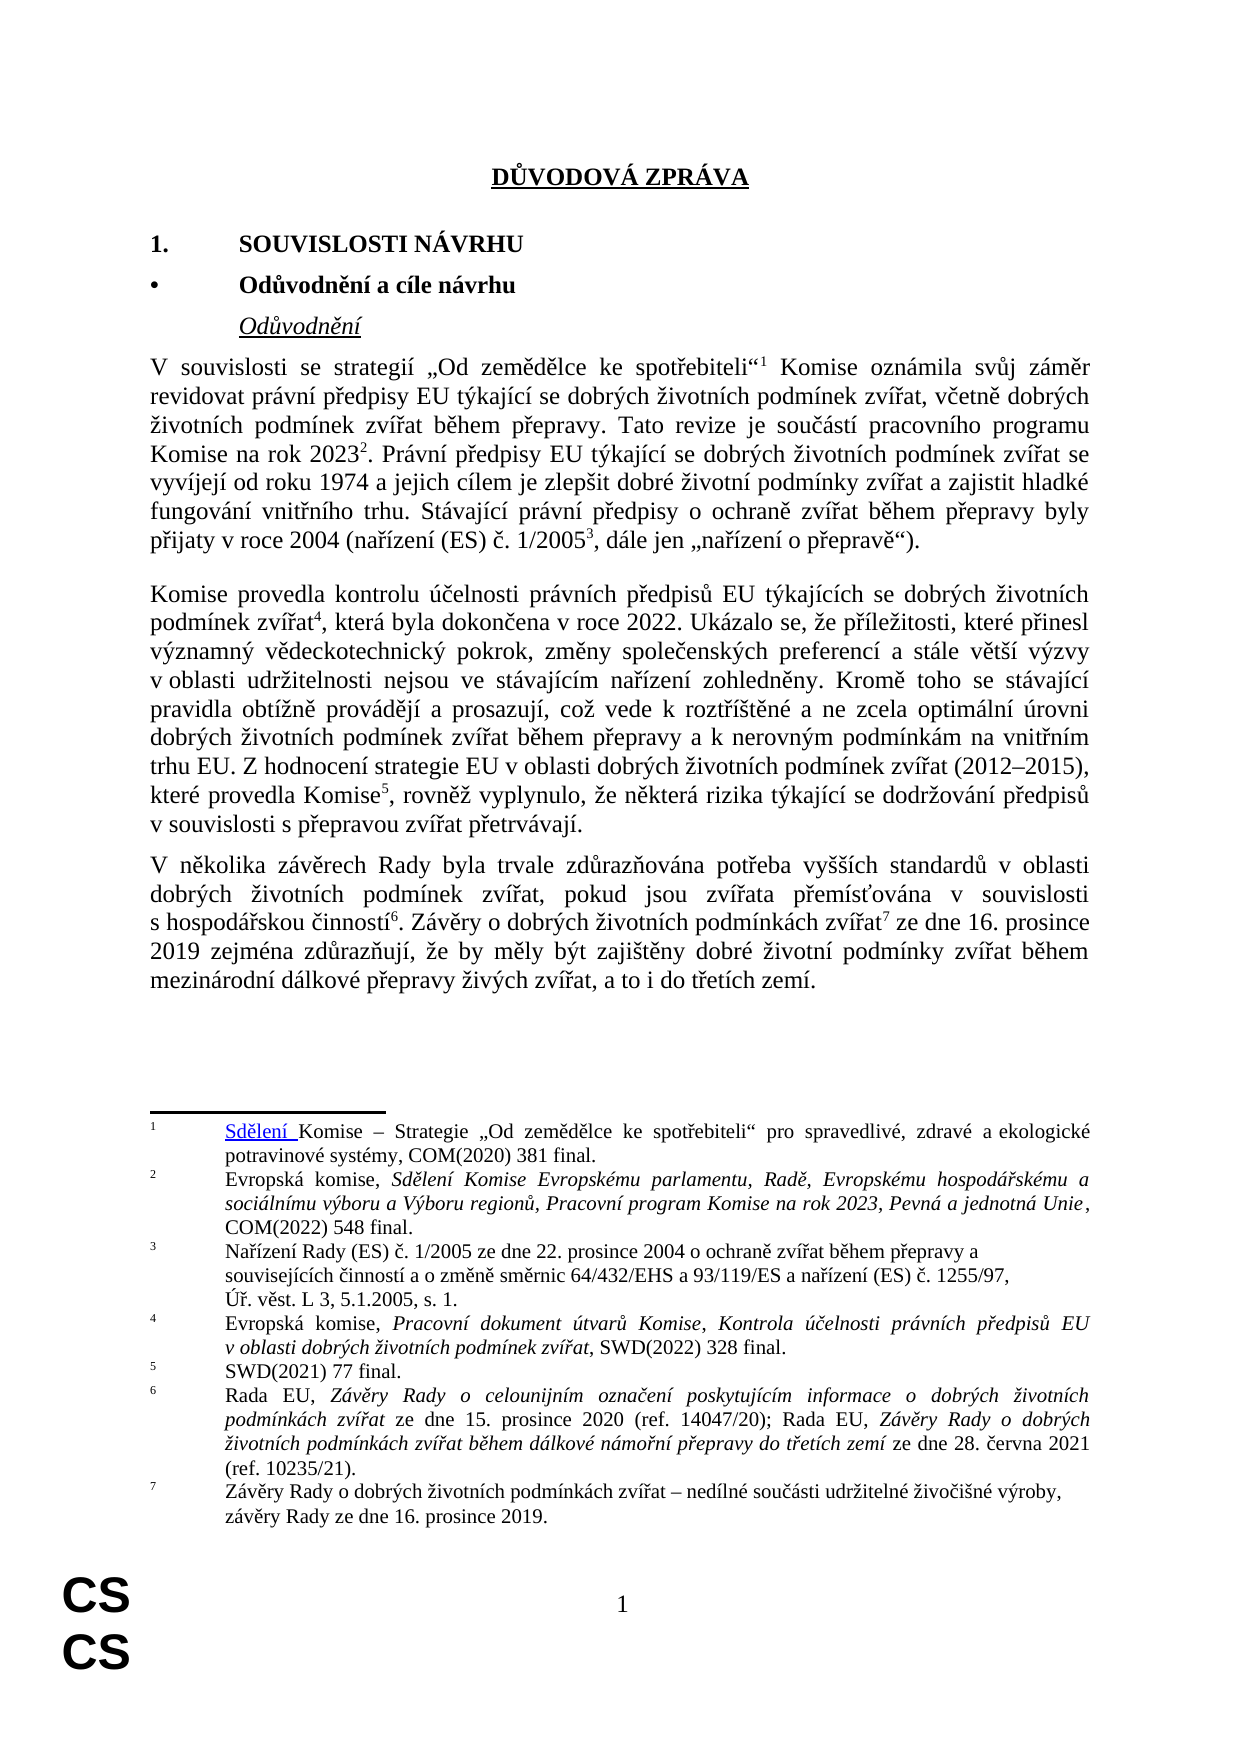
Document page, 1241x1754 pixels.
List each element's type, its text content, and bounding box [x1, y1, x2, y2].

text V několika závěrech Rady byla trvale zdůrazňována potřeba vyšších standardů v oblasti dobrých životních podmínek zvířat, pokud jsou zvířata přemísťována v souvislosti s hospodářskou činností. Závěry o dobrých životních podmínkách zvířat ze dne 16. prosince 2019 zejména zdůrazňují, že by měly být zajištěny dobré životní podmínky zvířat během mezinárodní dálkové přepravy živých zvířat, a to i do třetích zemí. [150, 850, 1090, 994]
text V souvislosti se strategií „Od zemědělce ke spotřebiteli“ Komise oznámila svůj záměr revidovat právní předpisy EU týkající se dobrých životních podmínek zvířat, včetně dobrých životních podmínek zvířat během přepravy. Tato revize je součástí pracovního programu Komise na rok 2023. Právní předpisy EU týkající se dobrých životních podmínek zvířat se vyvíjejí od roku 1974 a jejich cílem je zlepšit dobré životní podmínky zvířat a zajistit hladké fungování vnitřního trhu. Stávající právní předpisy o ochraně zvířat během přepravy byly přijaty v roce 2004 (nařízení (ES) č. 1/2005, dále jen „nařízení o přepravě“). [150, 352, 1090, 554]
subtitle 1. SOUVISLOSTI NÁVRHU [150, 229, 1090, 257]
text Odůvodnění [238, 311, 1090, 340]
text Komise provedla kontrolu účelnosti právních předpisů EU týkajících se dobrých životních podmínek zvířat, která byla dokončena v roce 2022. Ukázalo se, že příležitosti, které přinesl významný vědeckotechnický pokrok, změny společenských preferencí a stále větší výzvy v oblasti udržitelnosti nejsou ve stávajícím nařízení zohledněny. Kromě toho se stávající pravidla obtížně provádějí a prosazují, což vede k roztříštěné a ne zcela optimální úrovni dobrých životních podmínek zvířat během přepravy a k nerovným podmínkám na vnitřním trhu EU. Z hodnocení strategie EU v oblasti dobrých životních podmínek zvířat (2012–2015), které provedla Komise, rovněž vyplynulo, že některá rizika týkající se dodržování předpisů v souvislosti s přepravou zvířat přetrvávají. [150, 579, 1090, 837]
text DŮVODOVÁ ZPRÁVA [150, 162, 1090, 191]
subtitle • Odůvodnění a cíle návrhu [150, 270, 1090, 299]
